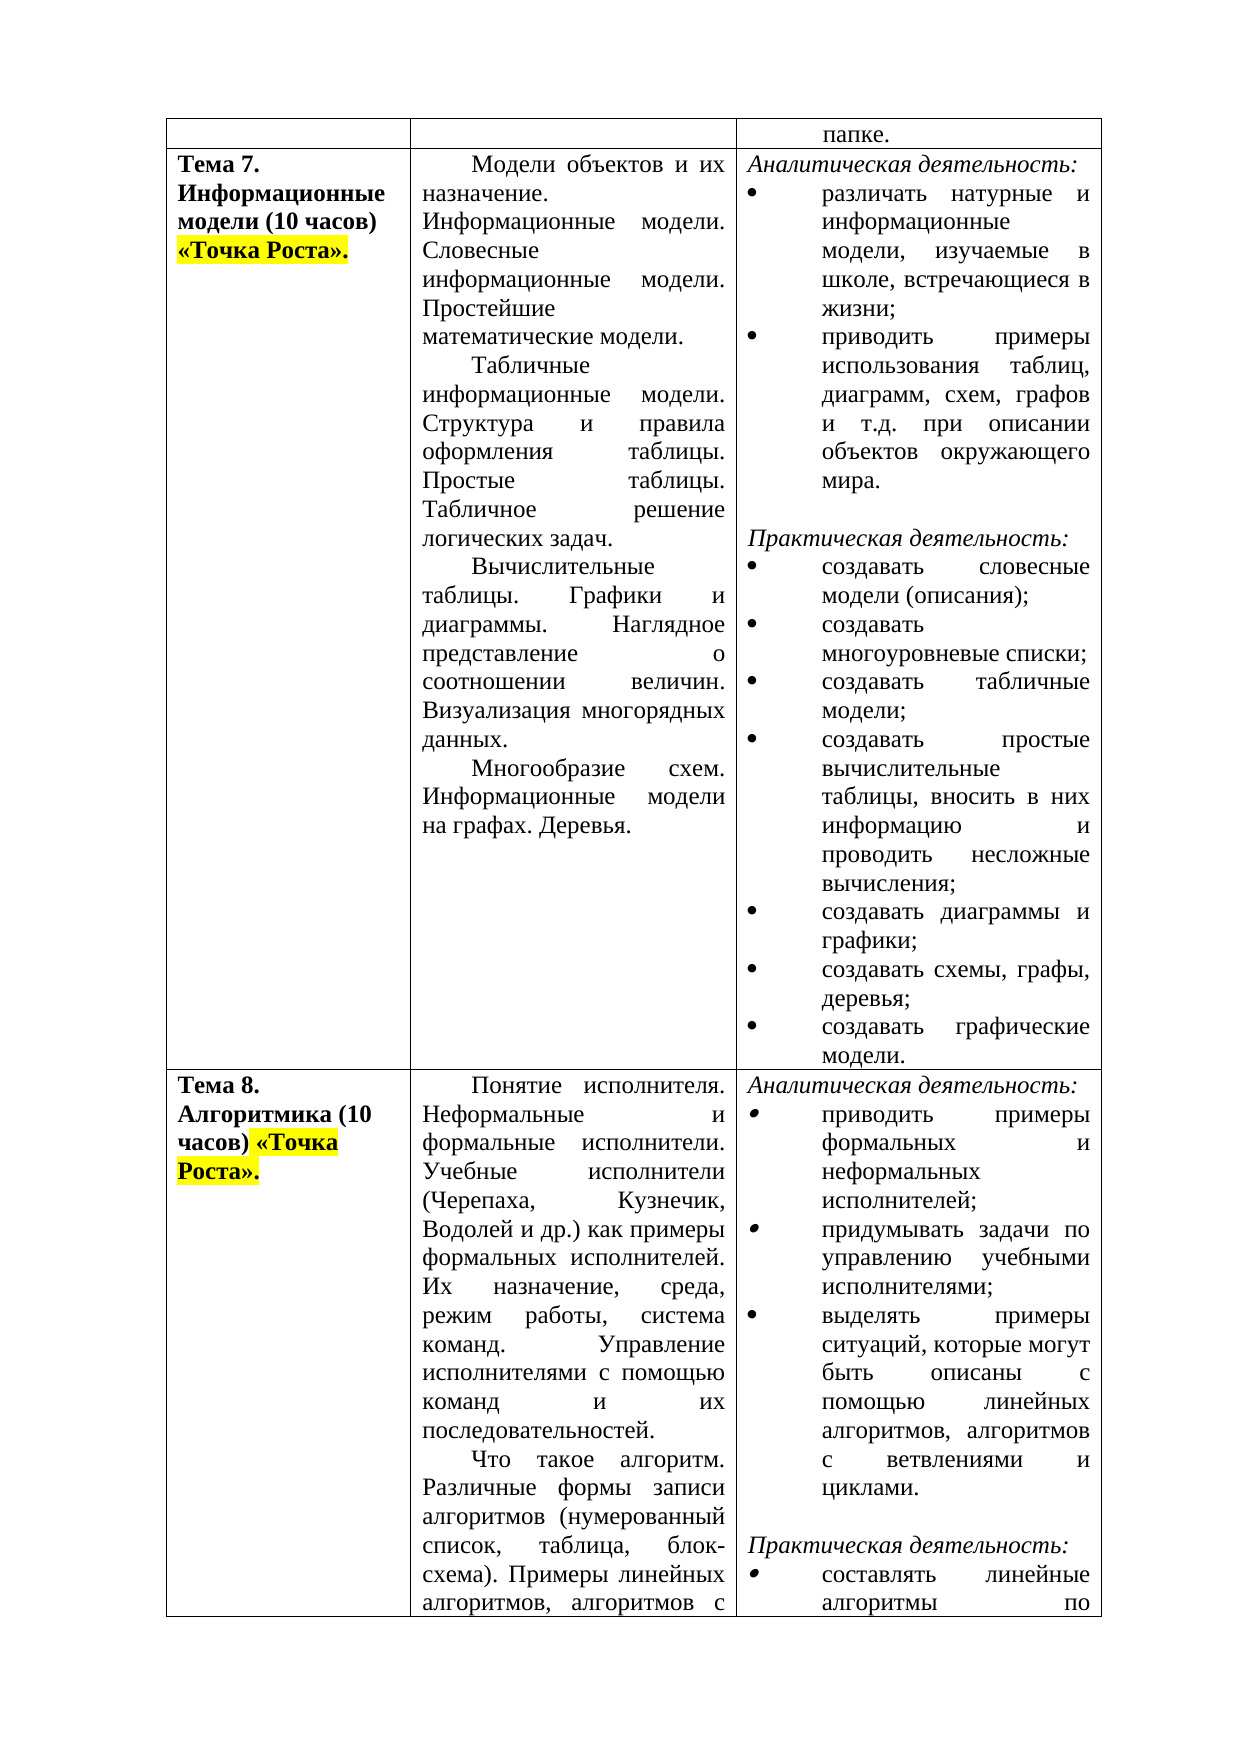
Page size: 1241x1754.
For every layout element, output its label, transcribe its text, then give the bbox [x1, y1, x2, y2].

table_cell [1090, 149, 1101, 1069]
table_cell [167, 1070, 410, 1616]
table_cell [167, 119, 410, 148]
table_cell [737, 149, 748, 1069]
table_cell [737, 1070, 1101, 1616]
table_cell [411, 1070, 736, 1616]
table_cell Модели объектов и их назначение. Информационные модели. Словесные информационные модели. Простейшие математические модели. Табличные информационные модели. Структура и правила оформления таблицы. Простые таблицы. Табличное решение логических задач. Вычислительные таблицы. Графики и диаграммы. Наглядное представление о соотношении величин. Визуализация многорядных данных. Многообразие схем. Информационные модели на графах. Деревья. [411, 149, 736, 1069]
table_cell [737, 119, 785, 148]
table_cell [411, 119, 736, 148]
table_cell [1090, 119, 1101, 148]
table_cell Тема 7. Информационные модели (10 часов) «Точка Роста». [167, 149, 410, 1069]
